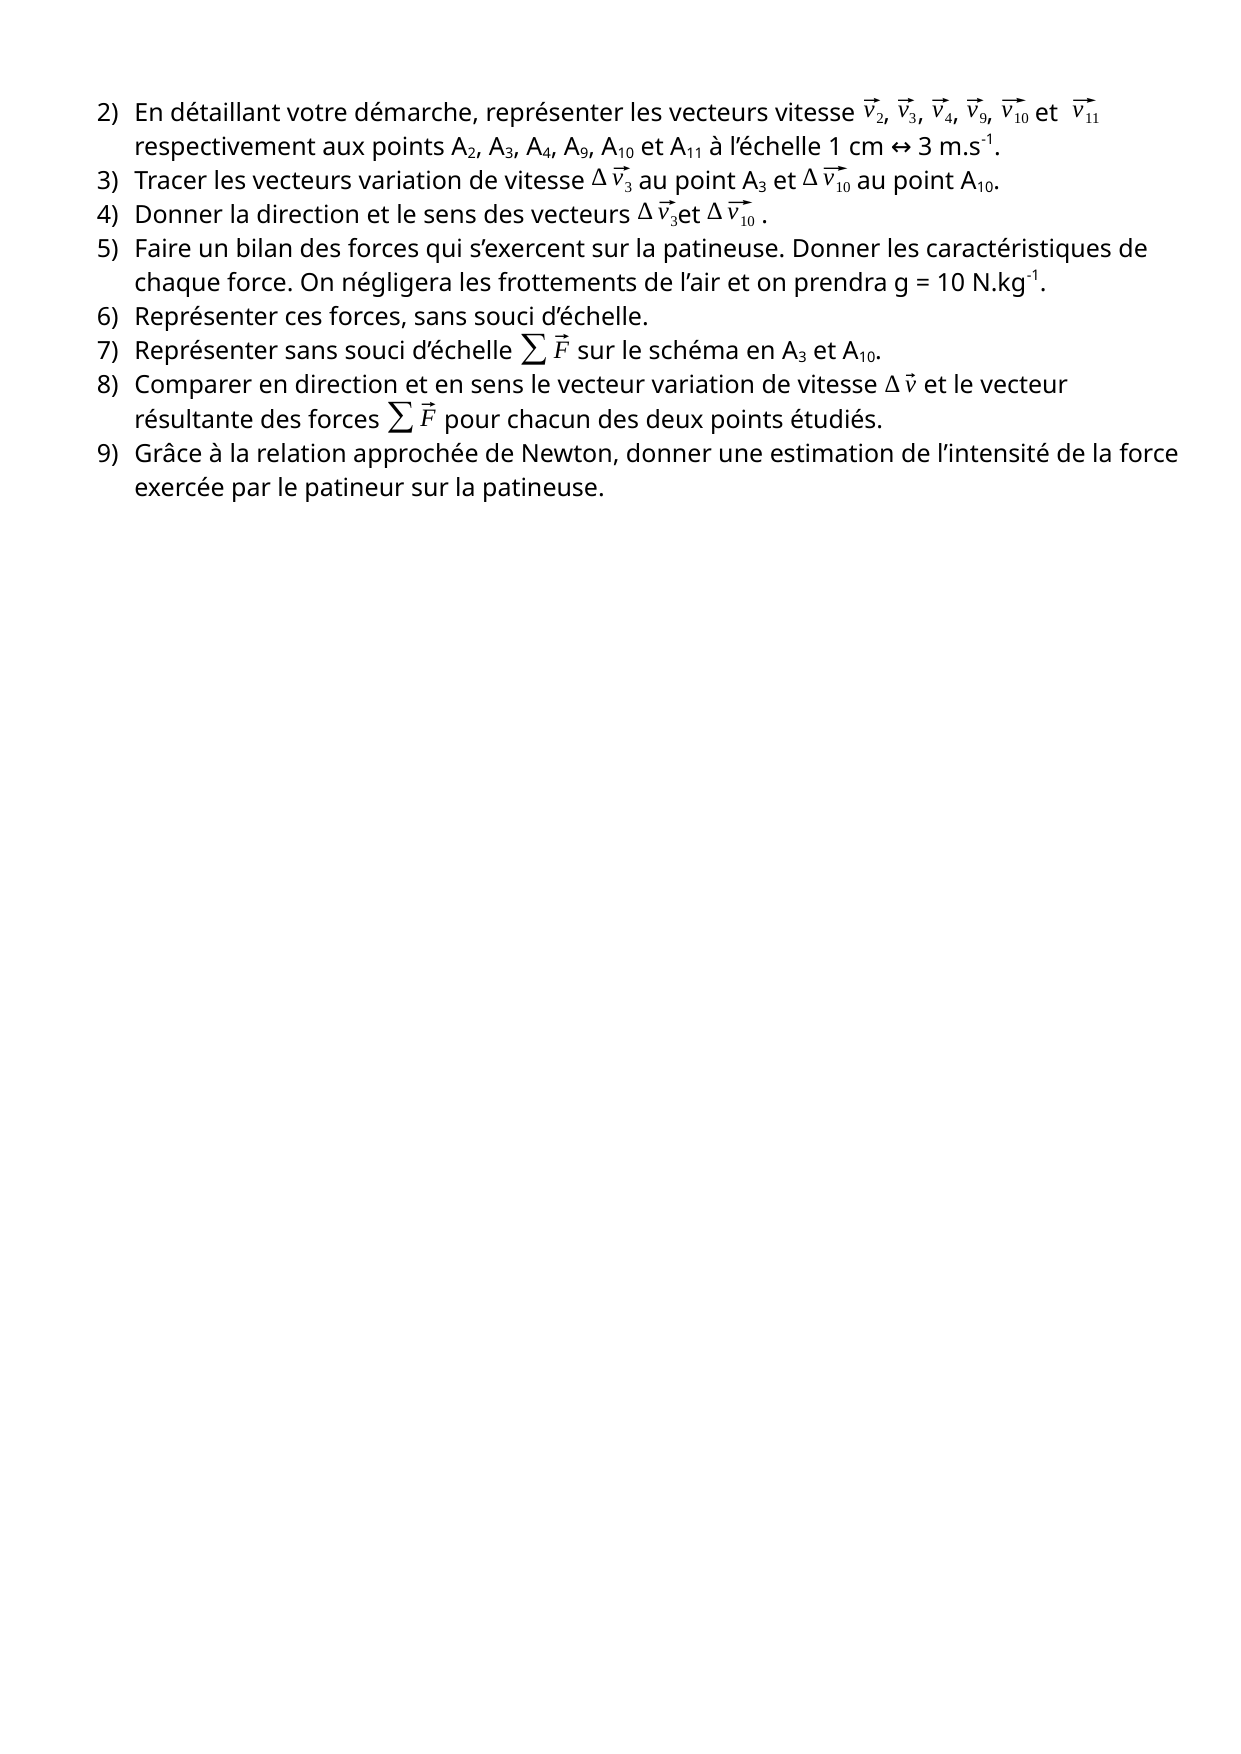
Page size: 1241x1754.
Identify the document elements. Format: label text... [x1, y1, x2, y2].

list Représenter ces forces, sans souci d’échelle. [97, 299, 1181, 333]
list Tracer les vecteurs variation de vitesse au point A3 et au point A10. [97, 163, 1181, 197]
list Comparer en direction et en sens le vecteur variation de vitesse et le vecteur résultante des forces pour chacun des deux points étudiés. [97, 367, 1181, 436]
list Donner la direction et le sens des vecteurs et . [97, 197, 1181, 231]
list Faire un bilan des forces qui s’exercent sur la patineuse. Donner les caractéristiques de chaque force. On négligera les frottements de l’air et on prendra g = 10 N.kg-1. [97, 231, 1181, 299]
list En détaillant votre démarche, représenter les vecteurs vitesse , , , , et respectivement aux points A2, A3, A4, A9, A10 et A11 à l’échelle 1 cm ↔ 3 m.s-1. [97, 94, 1181, 163]
list Représenter sans souci d’échelle sur le schéma en A3 et A10. [97, 333, 1181, 367]
list Grâce à la relation approchée de Newton, donner une estimation de l’intensité de la force exercée par le patineur sur la patineuse. [97, 436, 1181, 504]
